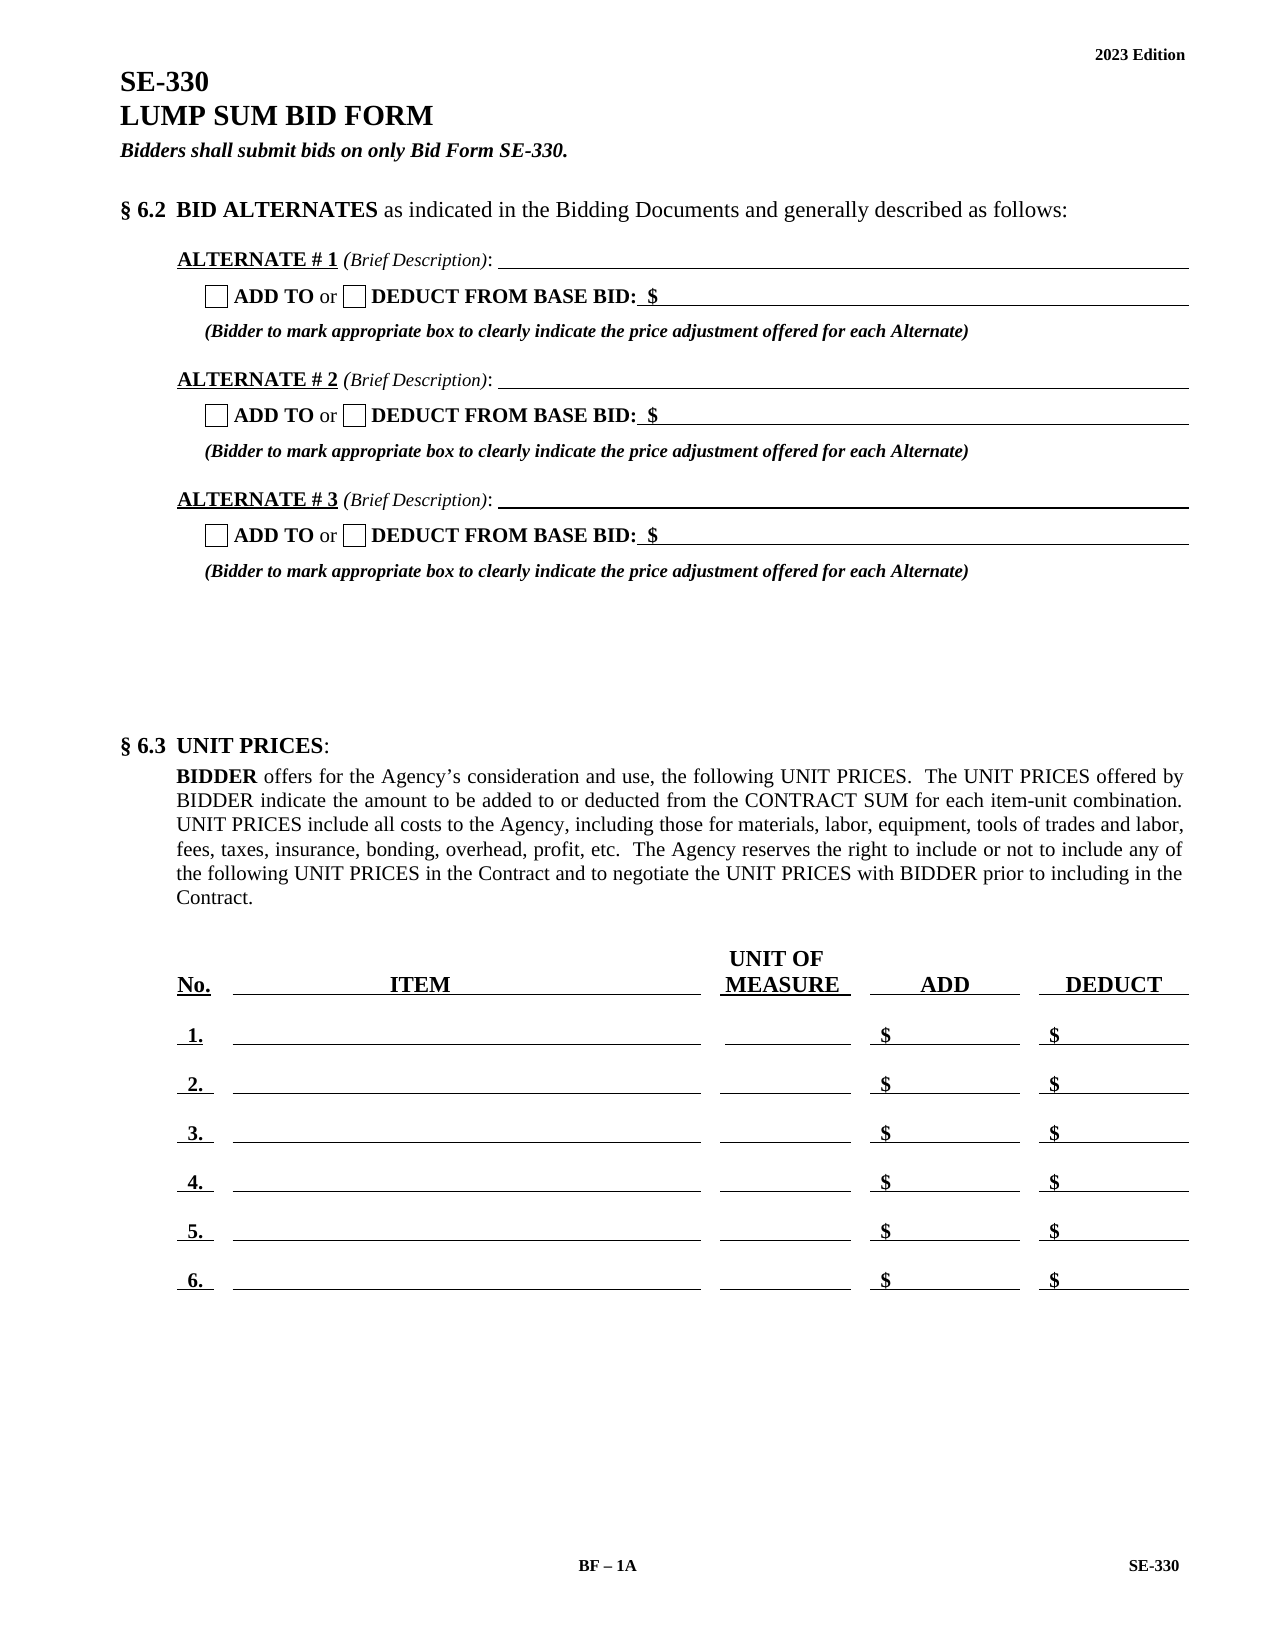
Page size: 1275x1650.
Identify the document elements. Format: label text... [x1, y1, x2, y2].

text § 6.3 UNIT PRICES: [120, 732, 1185, 758]
text 5. $ $ [177, 1219, 1185, 1243]
text BIDDER offers for the Agency’s consideration and use, the following UNIT PRICES. The UNIT PRICES offered by BIDDER indicate the amount to be added to or deducted from the CONTRACT SUM for each item-unit combination. UNIT PRICES include all costs to the Agency, including those for materials, labor, equipment, tools of trades and labor, fees, taxes, insurance, bonding, overhead, profit, etc. The Agency reserves the right to include or not to include any of the following UNIT PRICES in the Contract and to negotiate the UNIT PRICES with BIDDER prior to including in the Contract. [176, 764, 1185, 909]
text ALTERNATE # 1 (Brief Description): [177, 247, 1185, 271]
text 4. $ $ [177, 1170, 1185, 1194]
text ADD TO or DEDUCT FROM Base Bid: $ [204, 523, 1185, 547]
text § 6.2 BID ALTERNATES as indicated in the Bidding Documents and generally described as follows: [120, 196, 1185, 222]
text (Bidder to mark appropriate box to clearly indicate the price adjustment offered for each Alternate) [204, 440, 1185, 462]
text (Bidder to mark appropriate box to clearly indicate the price adjustment offered for each Alternate) [204, 560, 1185, 581]
text UNIT OF [177, 945, 1185, 972]
text 6. $ $ [177, 1268, 1185, 1292]
text 1. $ $ [177, 1023, 1185, 1047]
text ALTERNATE # 2 (Brief Description): [177, 367, 1185, 391]
text ADD TO or DEDUCT FROM Base Bid: $ [204, 284, 1185, 308]
text 2. $ $ [177, 1072, 1185, 1096]
text ALTERNATE # 3 (Brief Description): [177, 487, 1185, 511]
text No. ITEM MEASURE ADD DEDUCT [177, 972, 1185, 998]
text (Bidder to mark appropriate box to clearly indicate the price adjustment offered for each Alternate) [204, 320, 1185, 342]
text 3. $ $ [177, 1121, 1185, 1145]
text ADD TO or DEDUCT FROM Base Bid: $ [204, 403, 1185, 427]
